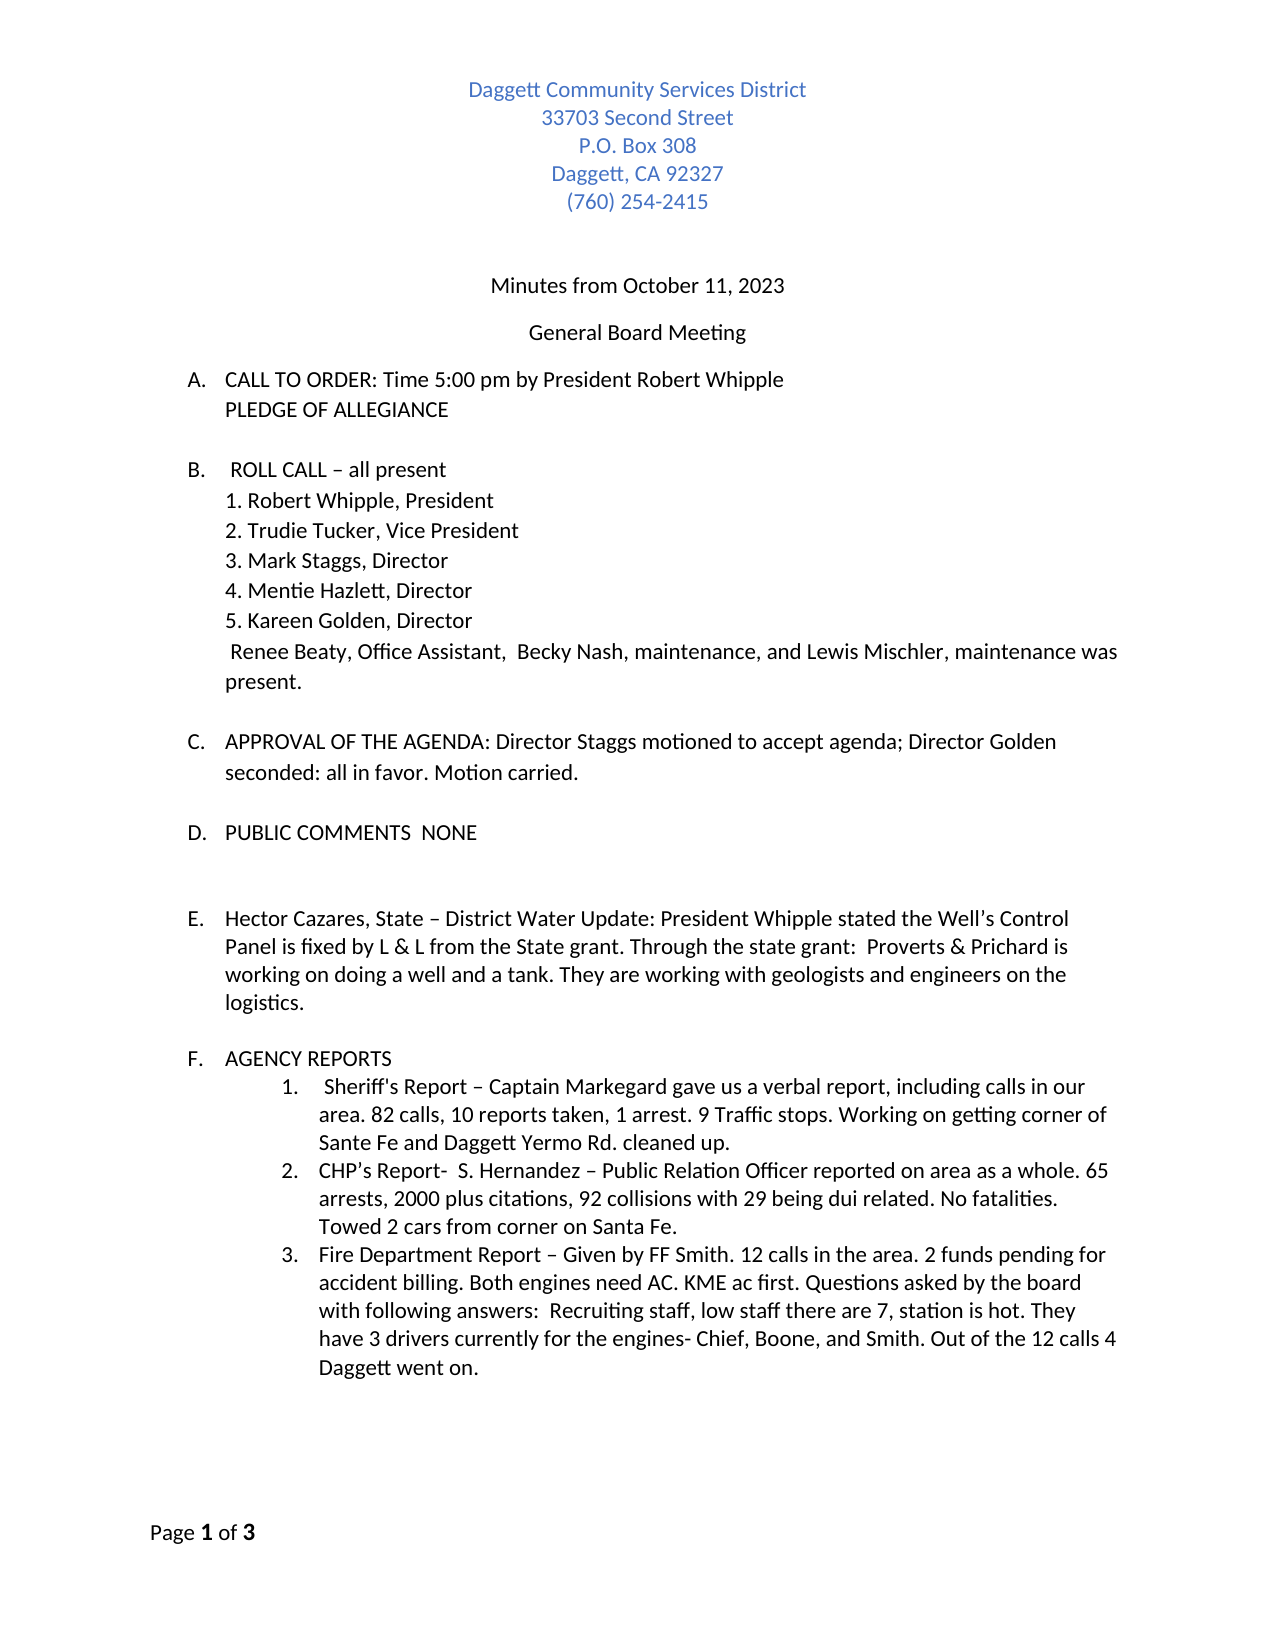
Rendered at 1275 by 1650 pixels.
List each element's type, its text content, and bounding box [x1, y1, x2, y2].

text General Board Meeting [150, 318, 1125, 346]
list 3. Mark Staggs, Director [225, 546, 1125, 574]
list Fire Department Report – Given by FF Smith. 12 calls in the area. 2 funds pending for accident billing. Both engines need AC. KME ac first. Questions asked by the board with following answers: Recruiting staff, low staff there are 7, station is hot. They have 3 drivers currently for the engines- Chief, Boone, and Smith. Out of the 12 calls 4 Daggett went on. [281, 1241, 1125, 1381]
list 5. Kareen Golden, Director [225, 607, 1125, 634]
list APPROVAL OF THE AGENDA: Director Staggs motioned to accept agenda; Director Golden seconded: all in favor. Motion carried. [187, 727, 1125, 786]
list Hector Cazares, State – District Water Update: President Whipple stated the Well’s Control Panel is fixed by L & L from the State grant. Through the state grant: Proverts & Prichard is working on doing a well and a tank. They are working with geologists and engineers on the logistics. [187, 904, 1125, 1016]
list ROLL CALL – all present [187, 456, 1125, 483]
list Sheriff's Report – Captain Markegard gave us a verbal report, including calls in our area. 82 calls, 10 reports taken, 1 arrest. 9 Traffic stops. Working on getting corner of Sante Fe and Daggett Yermo Rd. cleaned up. [281, 1072, 1125, 1156]
list Renee Beaty, Office Assistant, Becky Nash, maintenance, and Lewis Mischler, maintenance was present. [225, 637, 1125, 695]
list 4. Mentie Hazlett, Director [225, 576, 1125, 604]
list PUBLIC COMMENTS NONE [187, 818, 1125, 846]
list PLEDGE OF ALLEGIANCE [225, 395, 1125, 423]
list 1. Robert Whipple, President [225, 486, 1125, 514]
list CALL TO ORDER: Time 5:00 pm by President Robert Whipple [187, 365, 1125, 393]
list 2. Trudie Tucker, Vice President [225, 516, 1125, 544]
list CHP’s Report- S. Hernandez – Public Relation Officer reported on area as a whole. 65 arrests, 2000 plus citations, 92 collisions with 29 being dui related. No fatalities. Towed 2 cars from corner on Santa Fe. [281, 1156, 1125, 1241]
list AGENCY REPORTS [187, 1044, 1125, 1072]
text Minutes from October 11, 2023 [150, 271, 1125, 299]
